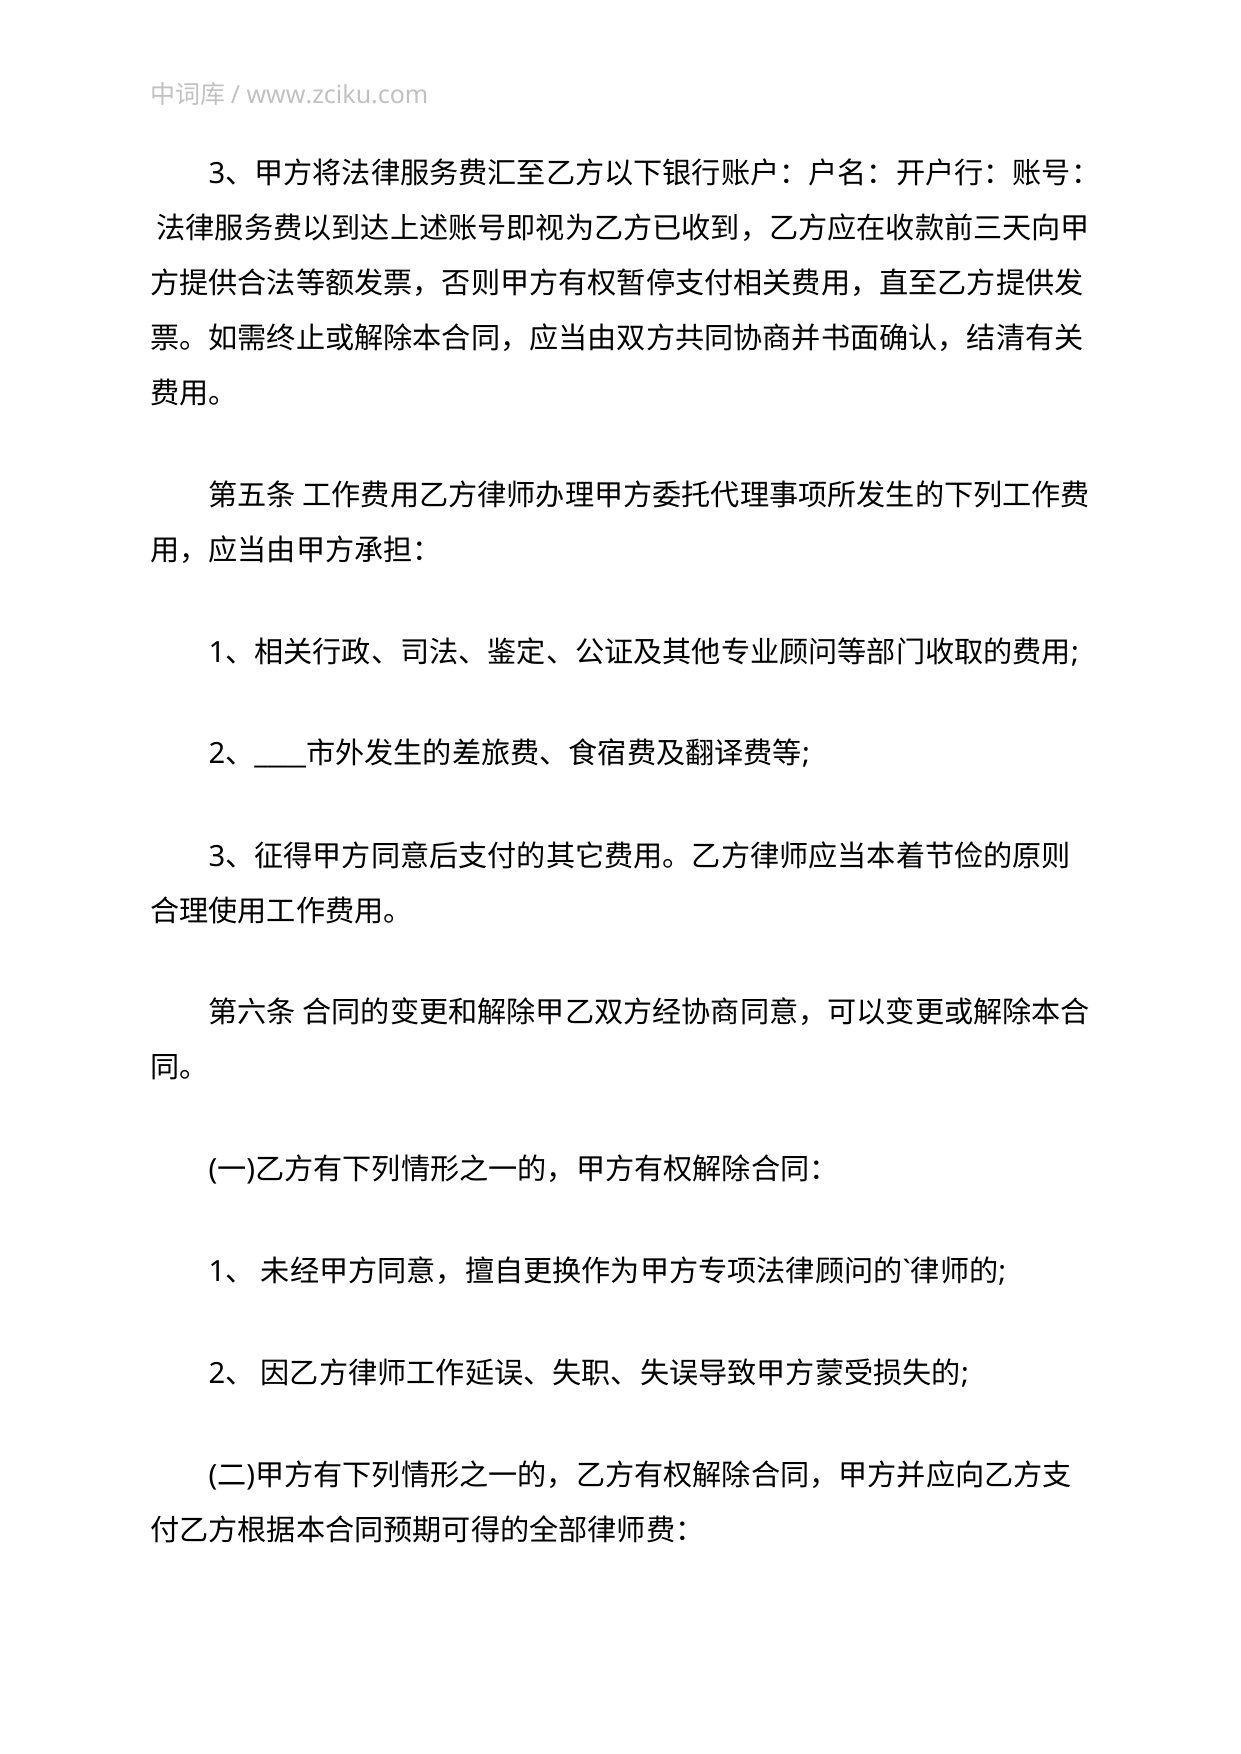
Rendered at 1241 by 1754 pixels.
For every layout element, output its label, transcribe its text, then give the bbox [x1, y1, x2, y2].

text (一)乙方有下列情形之一的，甲方有权解除合同： [150, 1146, 1090, 1188]
text 1、 未经甲方同意，擅自更换作为甲方专项法律顾问的`律师的; [150, 1247, 1090, 1290]
text 1、相关行政、司法、鉴定、公证及其他专业顾问等部门收取的费用; [150, 628, 1090, 671]
text 第五条 工作费用乙方律师办理甲方委托代理事项所发生的下列工作费用，应当由甲方承担： [150, 471, 1090, 569]
text 3、征得甲方同意后支付的其它费用。乙方律师应当本着节俭的原则合理使用工作费用。 [150, 832, 1090, 929]
text (二)甲方有下列情形之一的，乙方有权解除合同，甲方并应向乙方支付乙方根据本合同预期可得的全部律师费： [150, 1451, 1090, 1549]
text 2、____市外发生的差旅费、食宿费及翻译费等; [150, 730, 1090, 772]
text 2、 因乙方律师工作延误、失职、失误导致甲方蒙受损失的; [150, 1349, 1090, 1392]
text 3、甲方将法律服务费汇至乙方以下银行账户：户名：开户行：账号： 法律服务费以到达上述账号即视为乙方已收到，乙方应在收款前三天向甲方提供合法等额发票，否则甲方有权暂停支付相关费用，直至乙方提供发票。如需终止或解除本合同，应当由双方共同协商并书面确认，结清有关费用。 [150, 150, 1090, 412]
text 第六条 合同的变更和解除甲乙双方经协商同意，可以变更或解除本合同。 [150, 989, 1090, 1086]
